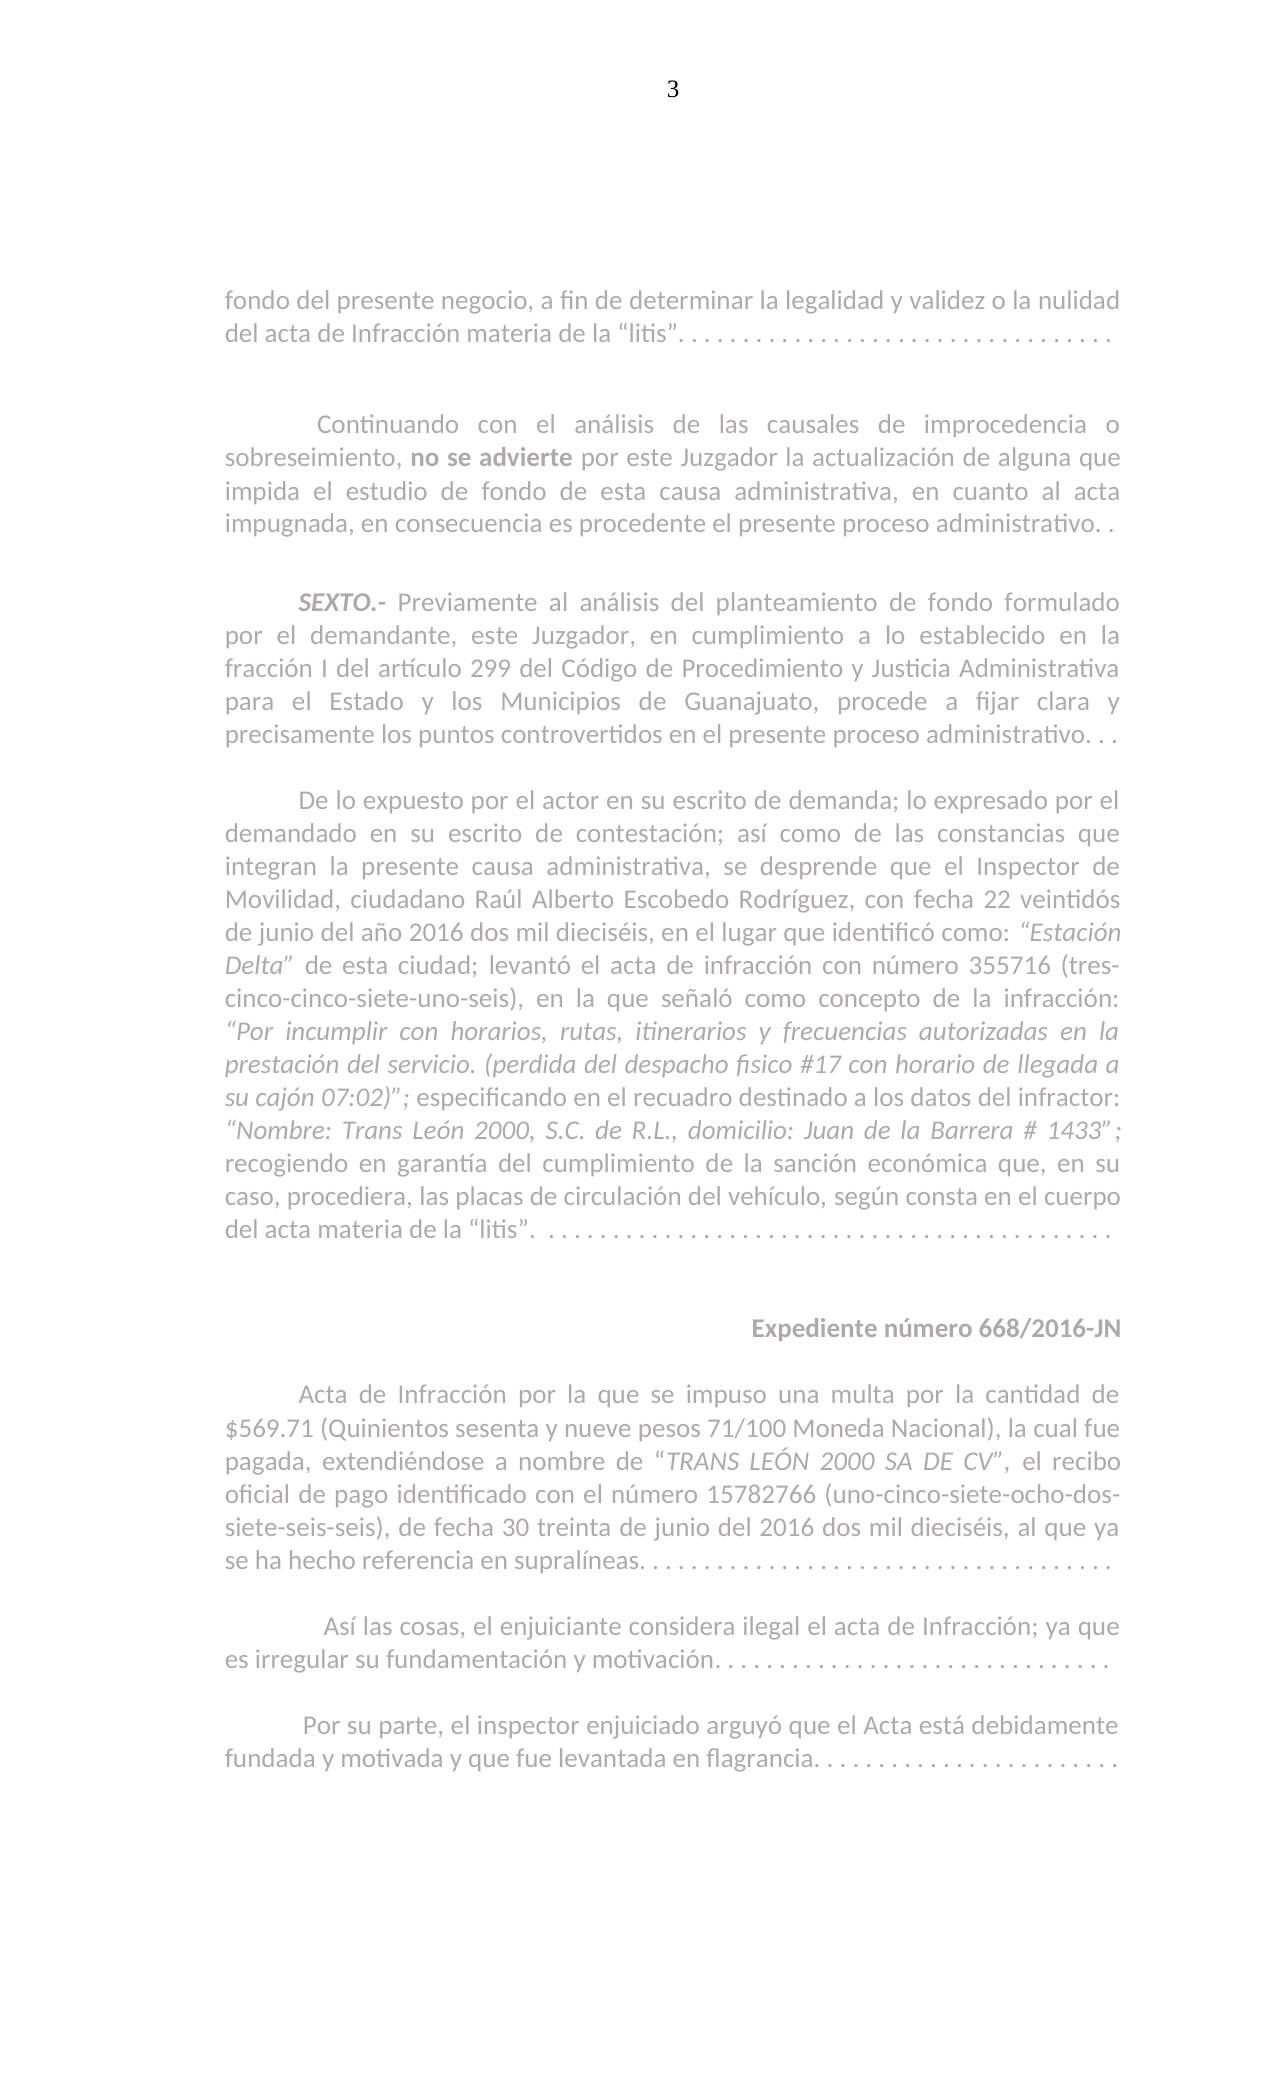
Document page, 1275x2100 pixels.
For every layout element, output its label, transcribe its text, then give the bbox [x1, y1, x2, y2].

text Por su parte, el inspector enjuiciado arguyó que el Acta está debidamente fundada y motivada y que fue levantada en flagrancia. . . . . . . . . . . . . . . . . . . . . . . . [224, 1708, 1121, 1774]
text SEXTO.- Previamente al análisis del planteamiento de fondo formulado por el demandante, este Juzgador, en cumplimiento a lo establecido en la fracción I del artículo 299 del Código de Procedimiento y Justicia Administrativa para el Estado y los Municipios de Guanajuato, procede a fijar clara y precisamente los puntos controvertidos en el presente proceso administrativo. . . [224, 585, 1121, 750]
text Acta de Infracción por la que se impuso una multa por la cantidad de $569.71 (Quinientos sesenta y nueve pesos 71/100 Moneda Nacional), la cual fue pagada, extendiéndose a nombre de “TRANS LEÓN 2000 SA DE CV”, el recibo oficial de pago identificado con el número 15782766 (uno-cinco-siete-ocho-dos-siete-seis-seis), de fecha 30 treinta de junio del 2016 dos mil dieciséis, al que ya se ha hecho referencia en supralíneas. . . . . . . . . . . . . . . . . . . . . . . . . . . . . . . . . . . . . [224, 1378, 1121, 1576]
text De lo expuesto por el actor en su escrito de demanda; lo expresado por el demandado en su escrito de contestación; así como de las constancias que integran la presente causa administrativa, se desprende que el Inspector de Movilidad, ciudadano Raúl Alberto Escobedo Rodríguez, con fecha 22 veintidós de junio del año 2016 dos mil dieciséis, en el lugar que identificó como: “Estación Delta” de esta ciudad; levantó el acta de infracción con número 355716 (tres-cinco-cinco-siete-uno-seis), en la que señaló como concepto de la infracción: “Por incumplir con horarios, rutas, itinerarios y frecuencias autorizadas en la prestación del servicio. (perdida del despacho fisico #17 con horario de llegada a su cajón 07:02)”; especificando en el recuadro destinado a los datos del infractor: “Nombre: Trans León 2000, S.C. de R.L., domicilio: Juan de la Barrera # 1433”; recogiendo en garantía del cumplimiento de la sanción económica que, en su caso, procediera, las placas de circulación del vehículo, según consta en el cuerpo del acta materia de la “litis”. . . . . . . . . . . . . . . . . . . . . . . . . . . . . . . . . . . . . . . . . . . . . [224, 783, 1121, 1246]
text Continuando con el análisis de las causales de improcedencia o sobreseimiento, no se advierte por este Juzgador la actualización de alguna que impida el estudio de fondo de esta causa administrativa, en cuanto al acta impugnada, en consecuencia es procedente el presente proceso administrativo. . [224, 408, 1121, 540]
text Expediente número 668/2016-JN [224, 1312, 1121, 1345]
text Así las cosas, el enjuiciante considera ilegal el acta de Infracción; ya que es irregular su fundamentación y motivación. . . . . . . . . . . . . . . . . . . . . . . . . . . . . . . [224, 1609, 1121, 1675]
